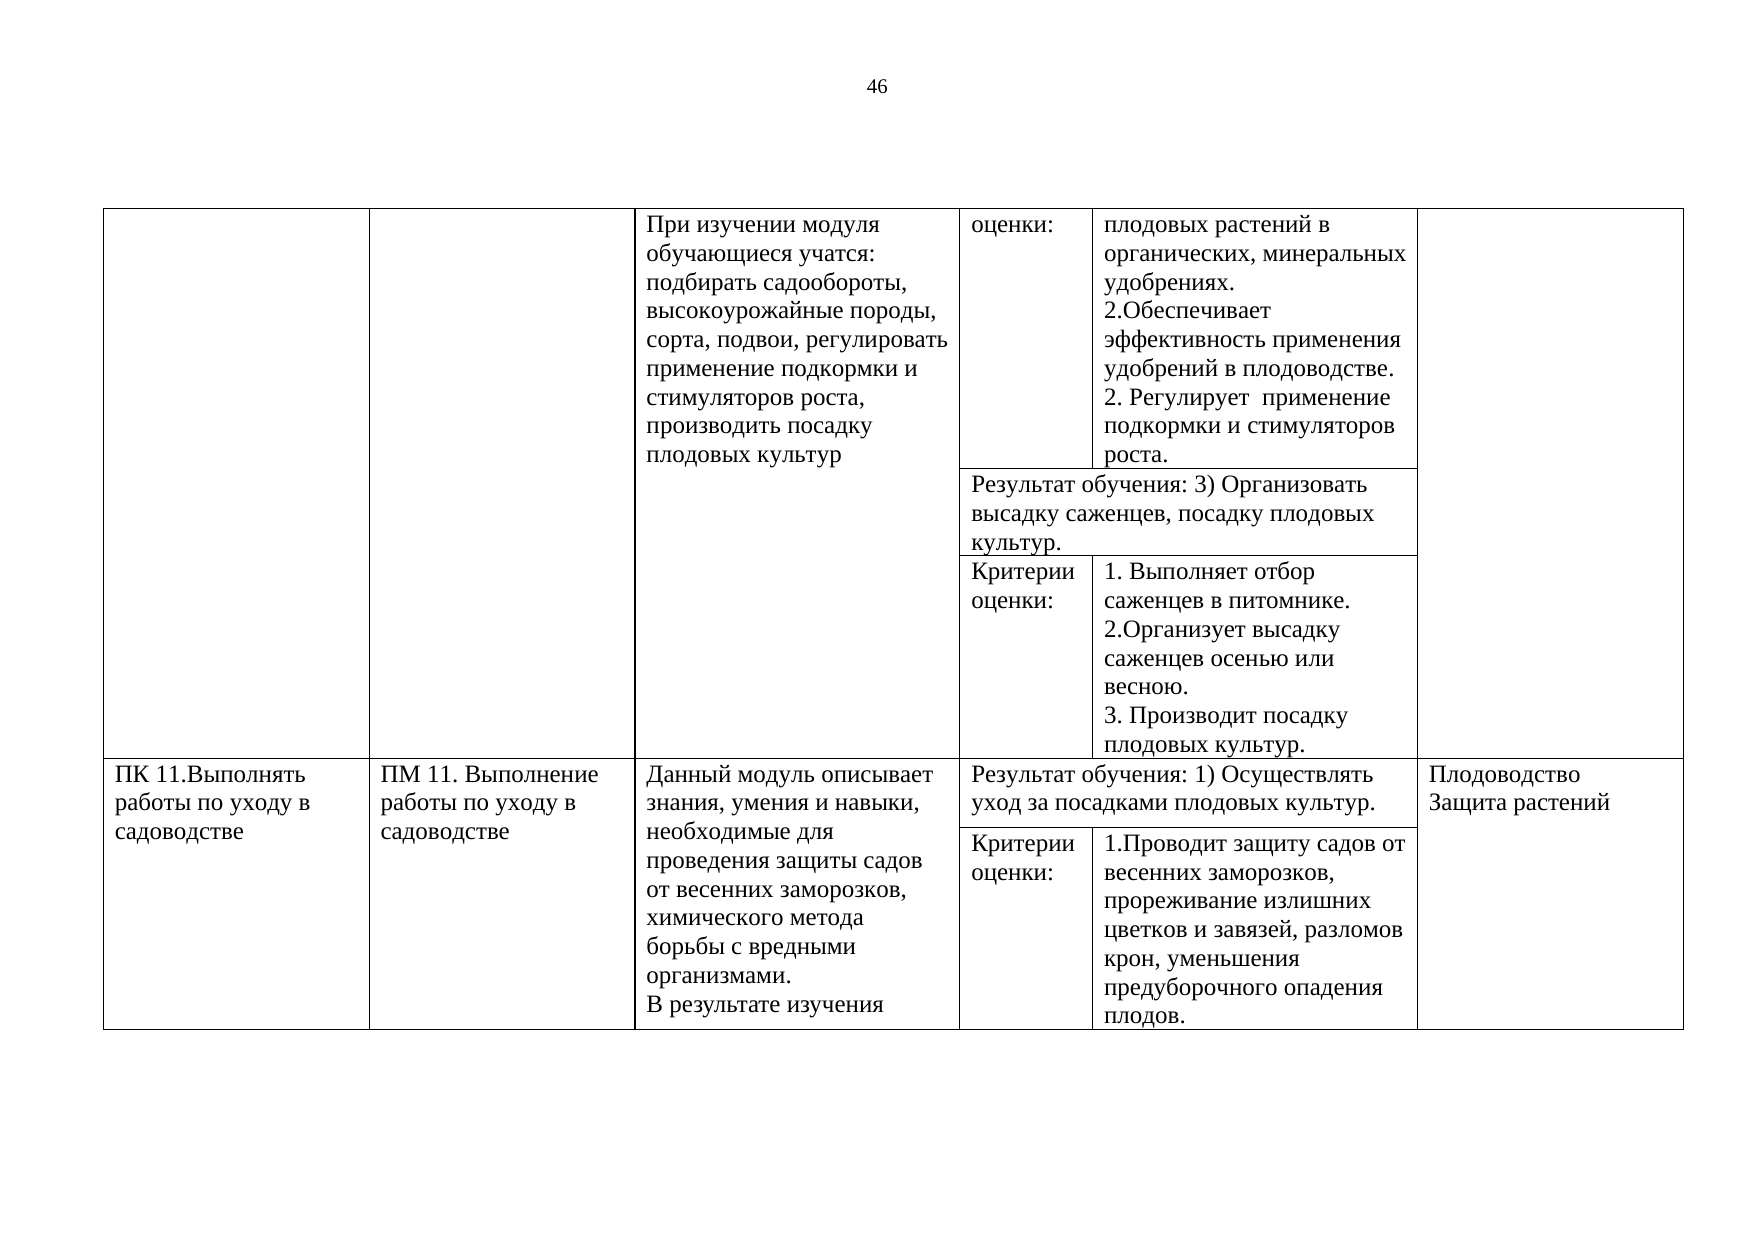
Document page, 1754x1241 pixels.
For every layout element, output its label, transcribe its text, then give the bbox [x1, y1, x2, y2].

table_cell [1093, 209, 1417, 468]
table_cell [1418, 827, 1683, 1029]
table_cell ПК 11.Выполнять работы по уходу в садоводстве [104, 759, 369, 1029]
table_cell Критерии оценки: [960, 209, 1092, 468]
table_cell Плодоводство Защита растений [1418, 759, 1683, 827]
table_cell 1. Выполняет отбор саженцев в питомнике. 2.Организует высадку саженцев осенью или весною. 3. Производит посадку плодовых культур. [1093, 556, 1417, 758]
table_cell Критерии оценки: [960, 556, 1092, 758]
table_cell Результат обучения: 3) Организовать высадку саженцев, посадку плодовых культур. [960, 469, 1417, 555]
table_cell Данный модуль описывает знания, умения и навыки, необходимые для проведения защиты садов от весенних заморозков, химического метода борьбы с вредными организмами. В результате изучения модуля обучающиеся осваивают: прореживание излишних цветков и завязей, разломов крон, применение гербицидов, фунгицидов и инсектицидов против вредных организмов При изучении модуля обучающиеся учатся: прореживанию излишних цветков и завязей, разломов крон, методам борьбы с широко распространенными вредными организмами, карантинные объекты. [636, 759, 959, 1029]
table_cell Критерии оценки: [960, 828, 1092, 1029]
table_cell ПМ 11. Выполнение работы по уходу в садоводстве [370, 759, 634, 1029]
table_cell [1093, 828, 1417, 1029]
table_cell Результат обучения: 1) Осуществлять уход за посадками плодовых культур. [960, 759, 1417, 827]
